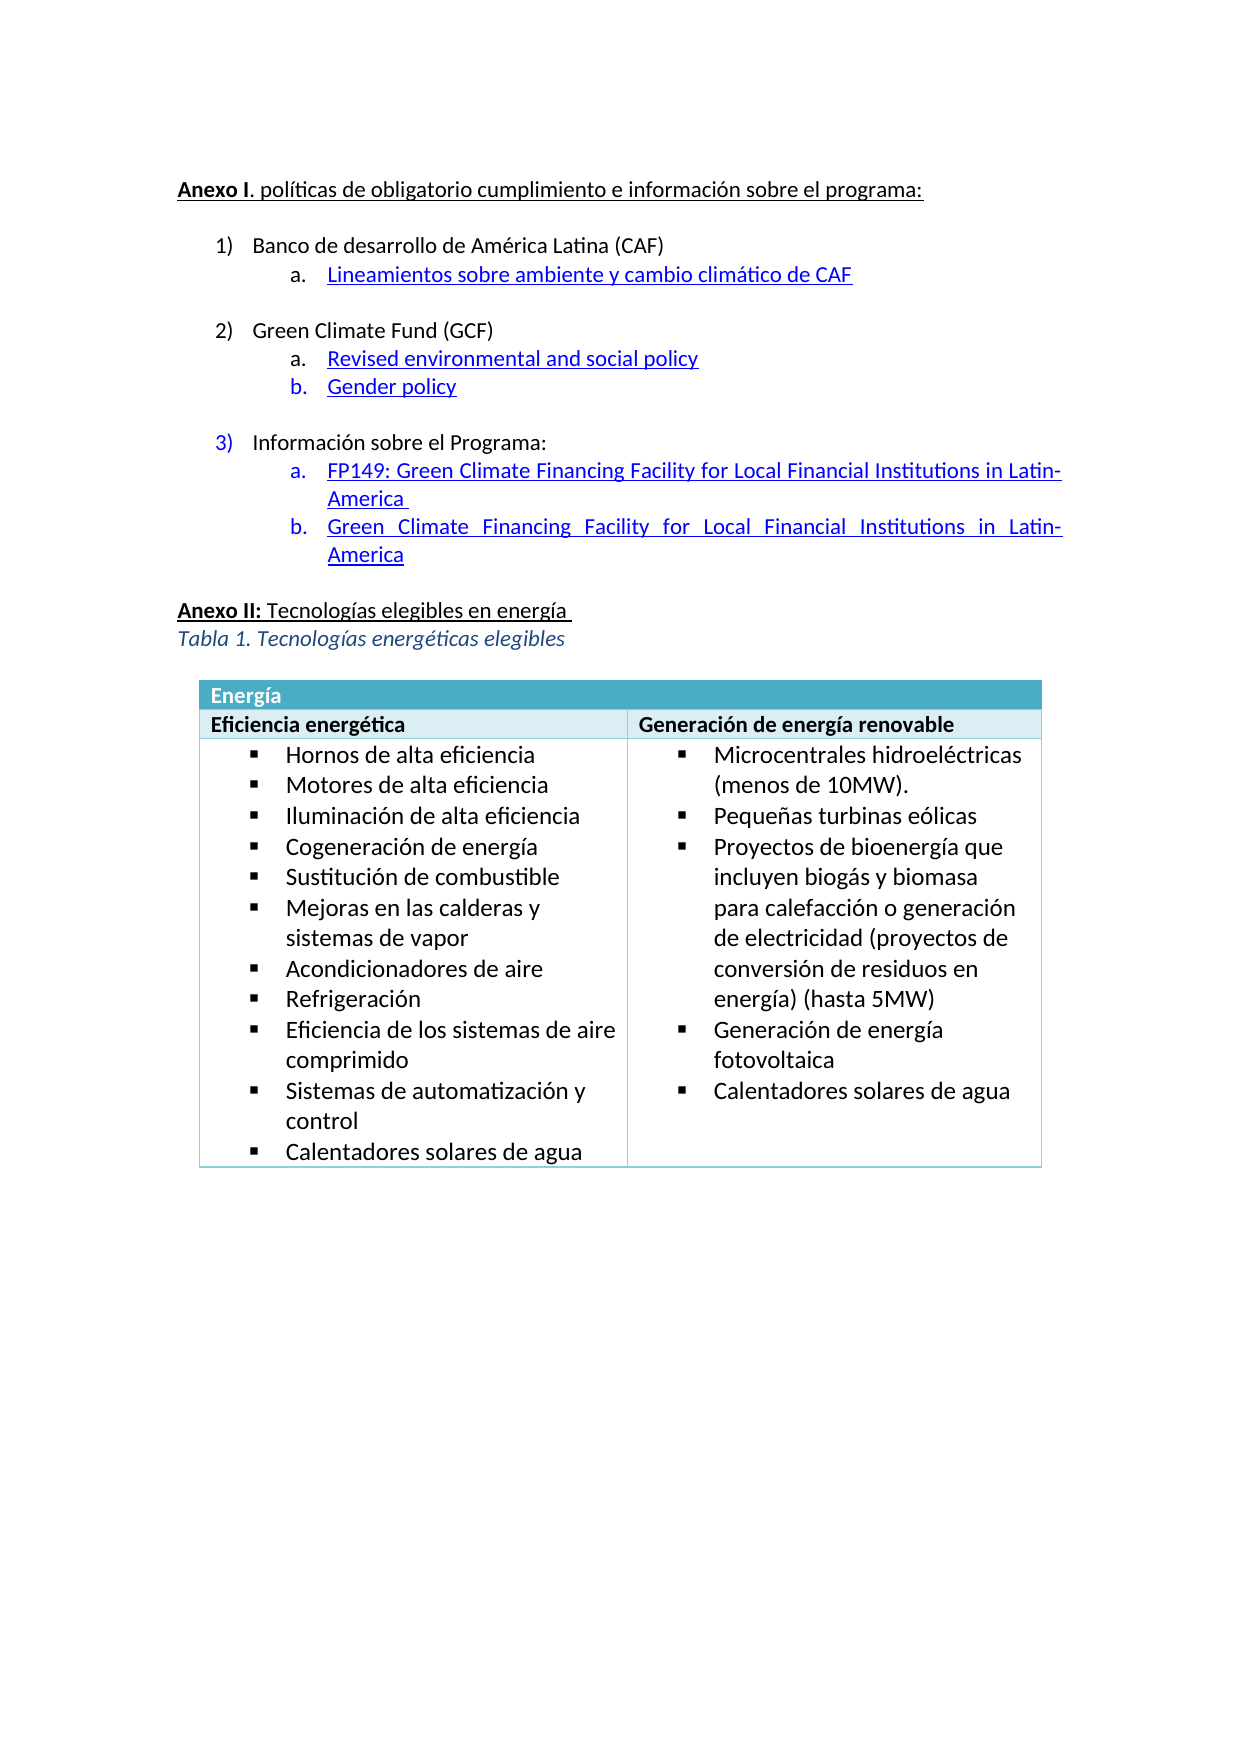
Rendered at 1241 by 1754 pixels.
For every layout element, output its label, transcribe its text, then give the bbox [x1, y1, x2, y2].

list Información sobre el Programa: [215, 428, 1063, 456]
text Anexo I. políticas de obligatorio cumplimiento e información sobre el programa: [177, 176, 1063, 204]
table_cell Microcentrales hidroeléctricas (menos de 10MW). Pequeñas turbinas eólicas Proyectos de bioenergía que incluyen biogás y biomasa para calefacción o generación de electricidad (proyectos de conversión de residuos en energía) (hasta 5MW) Generación de energía fotovoltaica Calentadores solares de agua [628, 739, 1041, 1166]
list Green Climate Financing Facility for Local Financial Institutions in Latin-America [290, 512, 1063, 568]
table_cell Generación de energía renovable [628, 710, 1041, 738]
text Anexo II: Tecnologías elegibles en energía [177, 596, 1063, 624]
text Tabla 1. Tecnologías energéticas elegibles [177, 624, 1063, 652]
list Green Climate Fund (GCF) [215, 316, 1063, 344]
list FP149: Green Climate Financing Facility for Local Financial Institutions in Latin-America [290, 456, 1063, 512]
table_cell Eficiencia energética [200, 710, 627, 738]
list Revised environmental and social policy [290, 344, 1063, 372]
list Lineamientos sobre ambiente y cambio climático de CAF [290, 260, 1063, 288]
table_header Energía [200, 681, 1041, 709]
list Banco de desarrollo de América Latina (CAF) [215, 232, 1063, 260]
table_cell Hornos de alta eficiencia Motores de alta eficiencia Iluminación de alta eficiencia Cogeneración de energía Sustitución de combustible Mejoras en las calderas y sistemas de vapor Acondicionadores de aire Refrigeración Eficiencia de los sistemas de aire comprimido Sistemas de automatización y control Calentadores solares de agua [200, 739, 627, 1166]
list Gender policy [290, 372, 1063, 400]
